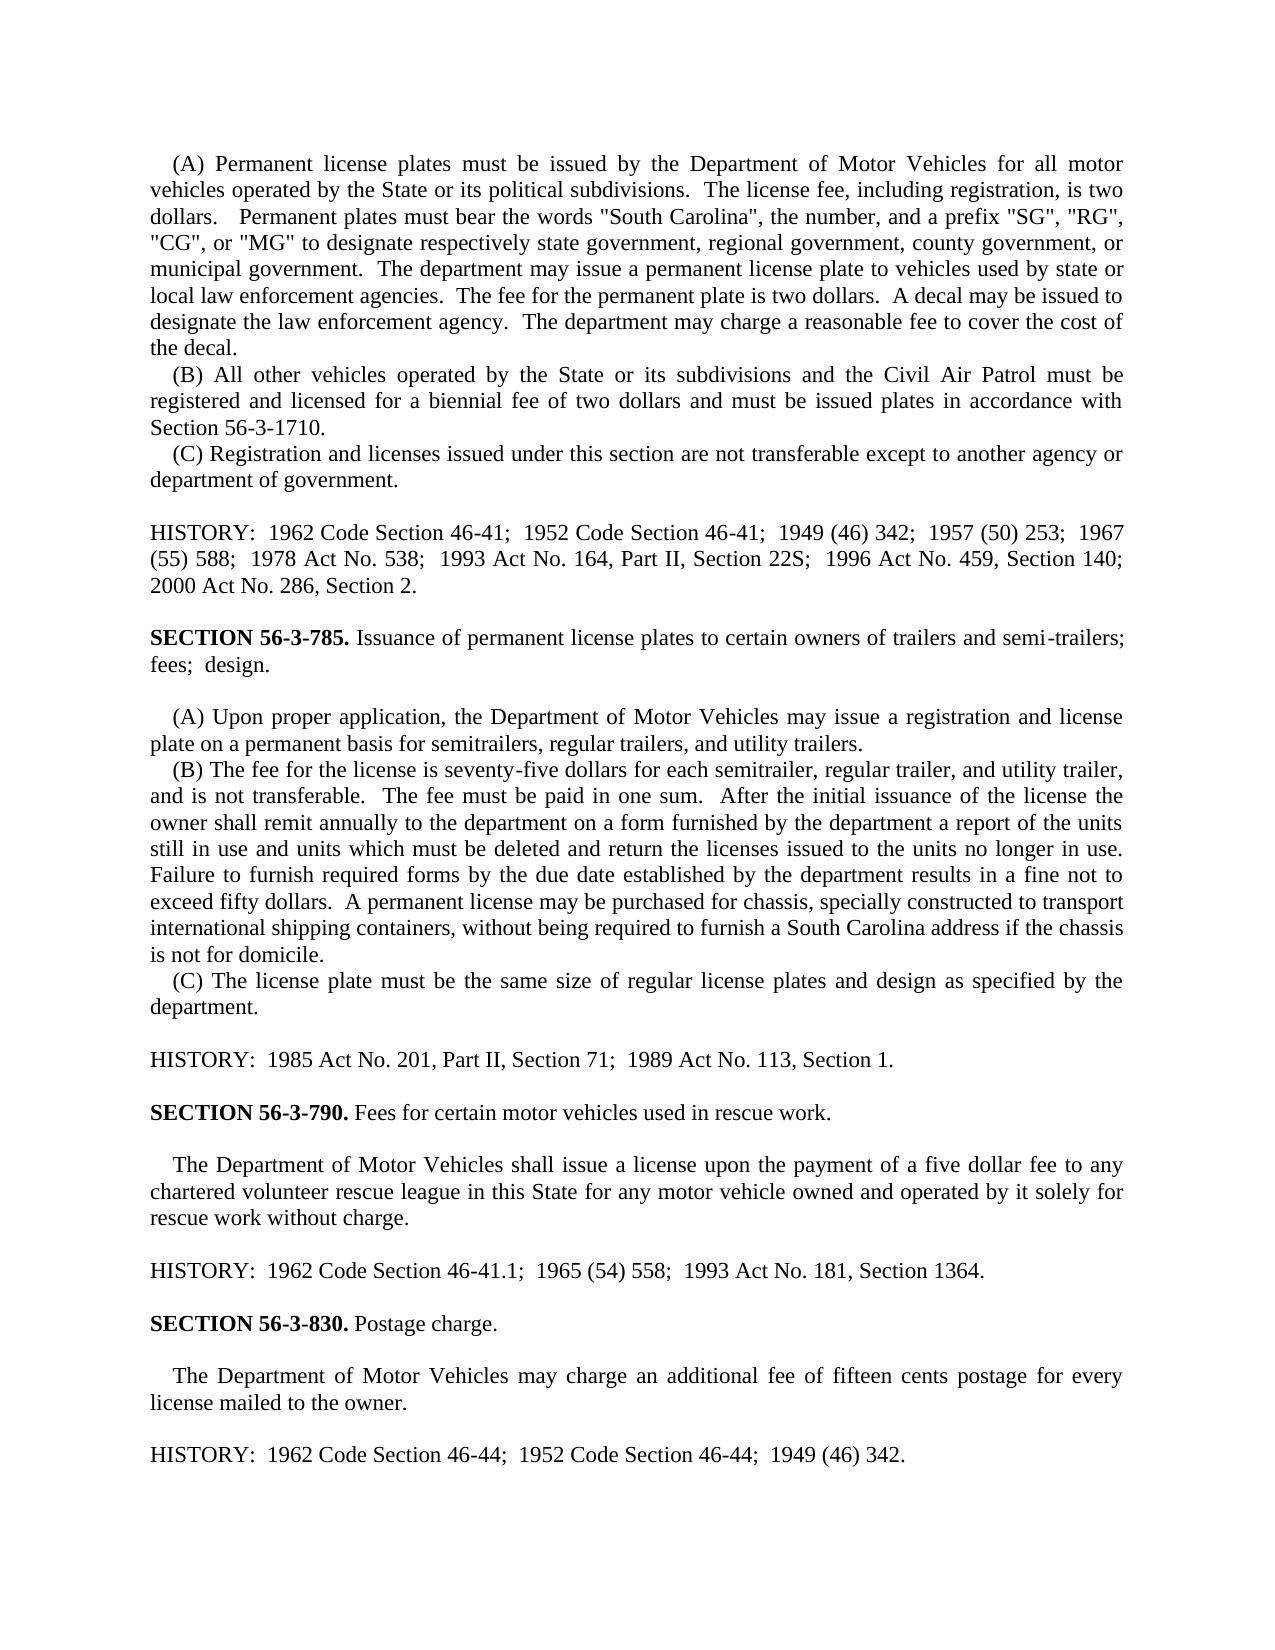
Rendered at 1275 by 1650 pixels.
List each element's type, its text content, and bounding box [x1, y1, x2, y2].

text The Department of Motor Vehicles may charge an additional fee of fifteen cents postage for every license mailed to the owner. [150, 1362, 1125, 1415]
text SECTION 56-3-790. Fees for certain motor vehicles used in rescue work. [150, 1099, 1125, 1125]
text (C) Registration and licenses issued under this section are not transferable except to another agency or department of government. [150, 440, 1125, 493]
text (B) The fee for the license is seventy-five dollars for each semitrailer, regular trailer, and utility trailer, and is not transferable. The fee must be paid in one sum. After the initial issuance of the license the owner shall remit annually to the department on a form furnished by the department a report of the units still in use and units which must be deleted and return the licenses issued to the units no longer in use. Failure to furnish required forms by the due date established by the department results in a fine not to exceed fifty dollars. A permanent license may be purchased for chassis, specially constructed to transport international shipping containers, without being required to furnish a South Carolina address if the chassis is not for domicile. [150, 756, 1125, 967]
text HISTORY: 1962 Code Section 46-44; 1952 Code Section 46-44; 1949 (46) 342. [150, 1441, 1125, 1468]
text (B) All other vehicles operated by the State or its subdivisions and the Civil Air Patrol must be registered and licensed for a biennial fee of two dollars and must be issued plates in accordance with Section 56-3-1710. [150, 361, 1125, 440]
text (A) Permanent license plates must be issued by the Department of Motor Vehicles for all motor vehicles operated by the State or its political subdivisions. The license fee, including registration, is two dollars. Permanent plates must bear the words "South Carolina", the number, and a prefix "SG", "RG", "CG", or "MG" to designate respectively state government, regional government, county government, or municipal government. The department may issue a permanent license plate to vehicles used by state or local law enforcement agencies. The fee for the permanent plate is two dollars. A decal may be issued to designate the law enforcement agency. The department may charge a reasonable fee to cover the cost of the decal. [150, 150, 1125, 361]
text The Department of Motor Vehicles shall issue a license upon the payment of a five dollar fee to any chartered volunteer rescue league in this State for any motor vehicle owned and operated by it solely for rescue work without charge. [150, 1151, 1125, 1231]
text SECTION 56-3-830. Postage charge. [150, 1309, 1125, 1336]
text HISTORY: 1962 Code Section 46-41; 1952 Code Section 46-41; 1949 (46) 342; 1957 (50) 253; 1967 (55) 588; 1978 Act No. 538; 1993 Act No. 164, Part II, Section 22S; 1996 Act No. 459, Section 140; 2000 Act No. 286, Section 2. [150, 519, 1125, 598]
text HISTORY: 1985 Act No. 201, Part II, Section 71; 1989 Act No. 113, Section 1. [150, 1046, 1125, 1072]
text HISTORY: 1962 Code Section 46-41.1; 1965 (54) 558; 1993 Act No. 181, Section 1364. [150, 1257, 1125, 1283]
text (A) Upon proper application, the Department of Motor Vehicles may issue a registration and license plate on a permanent basis for semitrailers, regular trailers, and utility trailers. [150, 703, 1125, 756]
text (C) The license plate must be the same size of regular license plates and design as specified by the department. [150, 967, 1125, 1020]
text SECTION 56-3-785. Issuance of permanent license plates to certain owners of trailers and semi-trailers; fees; design. [150, 624, 1125, 677]
